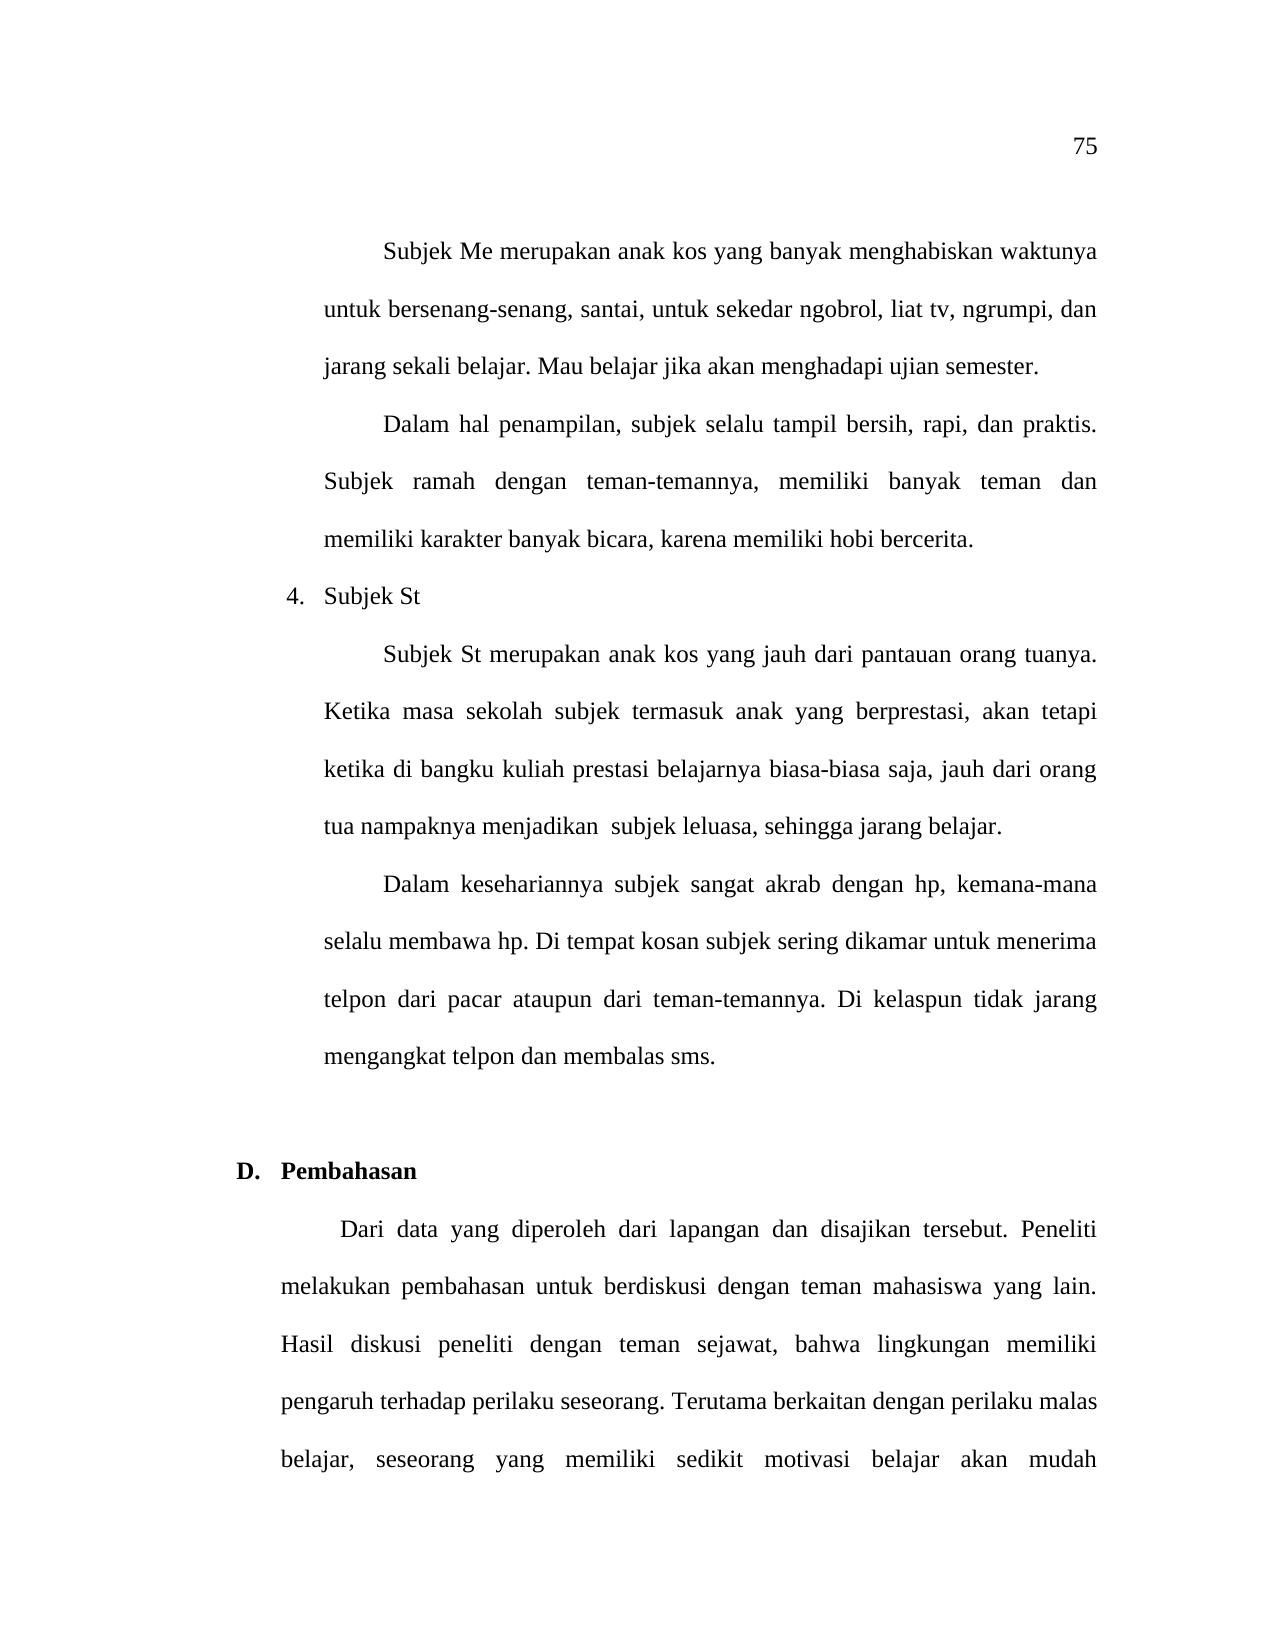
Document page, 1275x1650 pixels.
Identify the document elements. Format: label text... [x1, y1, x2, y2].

text Dalam hal penampilan, subjek selalu tampil bersih, rapi, dan praktis. Subjek ramah dengan teman-temannya, memiliki banyak teman dan memiliki karakter banyak bicara, karena memiliki hobi bercerita. [324, 409, 1098, 552]
text Subjek St merupakan anak kos yang jauh dari pantauan orang tuanya. Ketika masa sekolah subjek termasuk anak yang berprestasi, akan tetapi ketika di bangku kuliah prestasi belajarnya biasa-biasa saja, jauh dari orang tua nampaknya menjadikan subjek leluasa, sehingga jarang belajar. [324, 639, 1098, 840]
text 4. Subjek St [286, 581, 1098, 610]
text Dalam kesehariannya subjek sangat akrab dengan hp, kemana-mana selalu membawa hp. Di tempat kosan subjek sering dikamar untuk menerima telpon dari pacar ataupun dari teman-temannya. Di kelaspun tidak jarang mengangkat telpon dan membalas sms. [324, 869, 1098, 1070]
text D. Pembahasan [236, 1156, 1098, 1185]
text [281, 1214, 1098, 1472]
text Subjek Me merupakan anak kos yang banyak menghabiskan waktunya untuk bersenang-senang, santai, untuk sekedar ngobrol, liat tv, ngrumpi, dan jarang sekali belajar. Mau belajar jika akan menghadapi ujian semester. [324, 236, 1098, 380]
